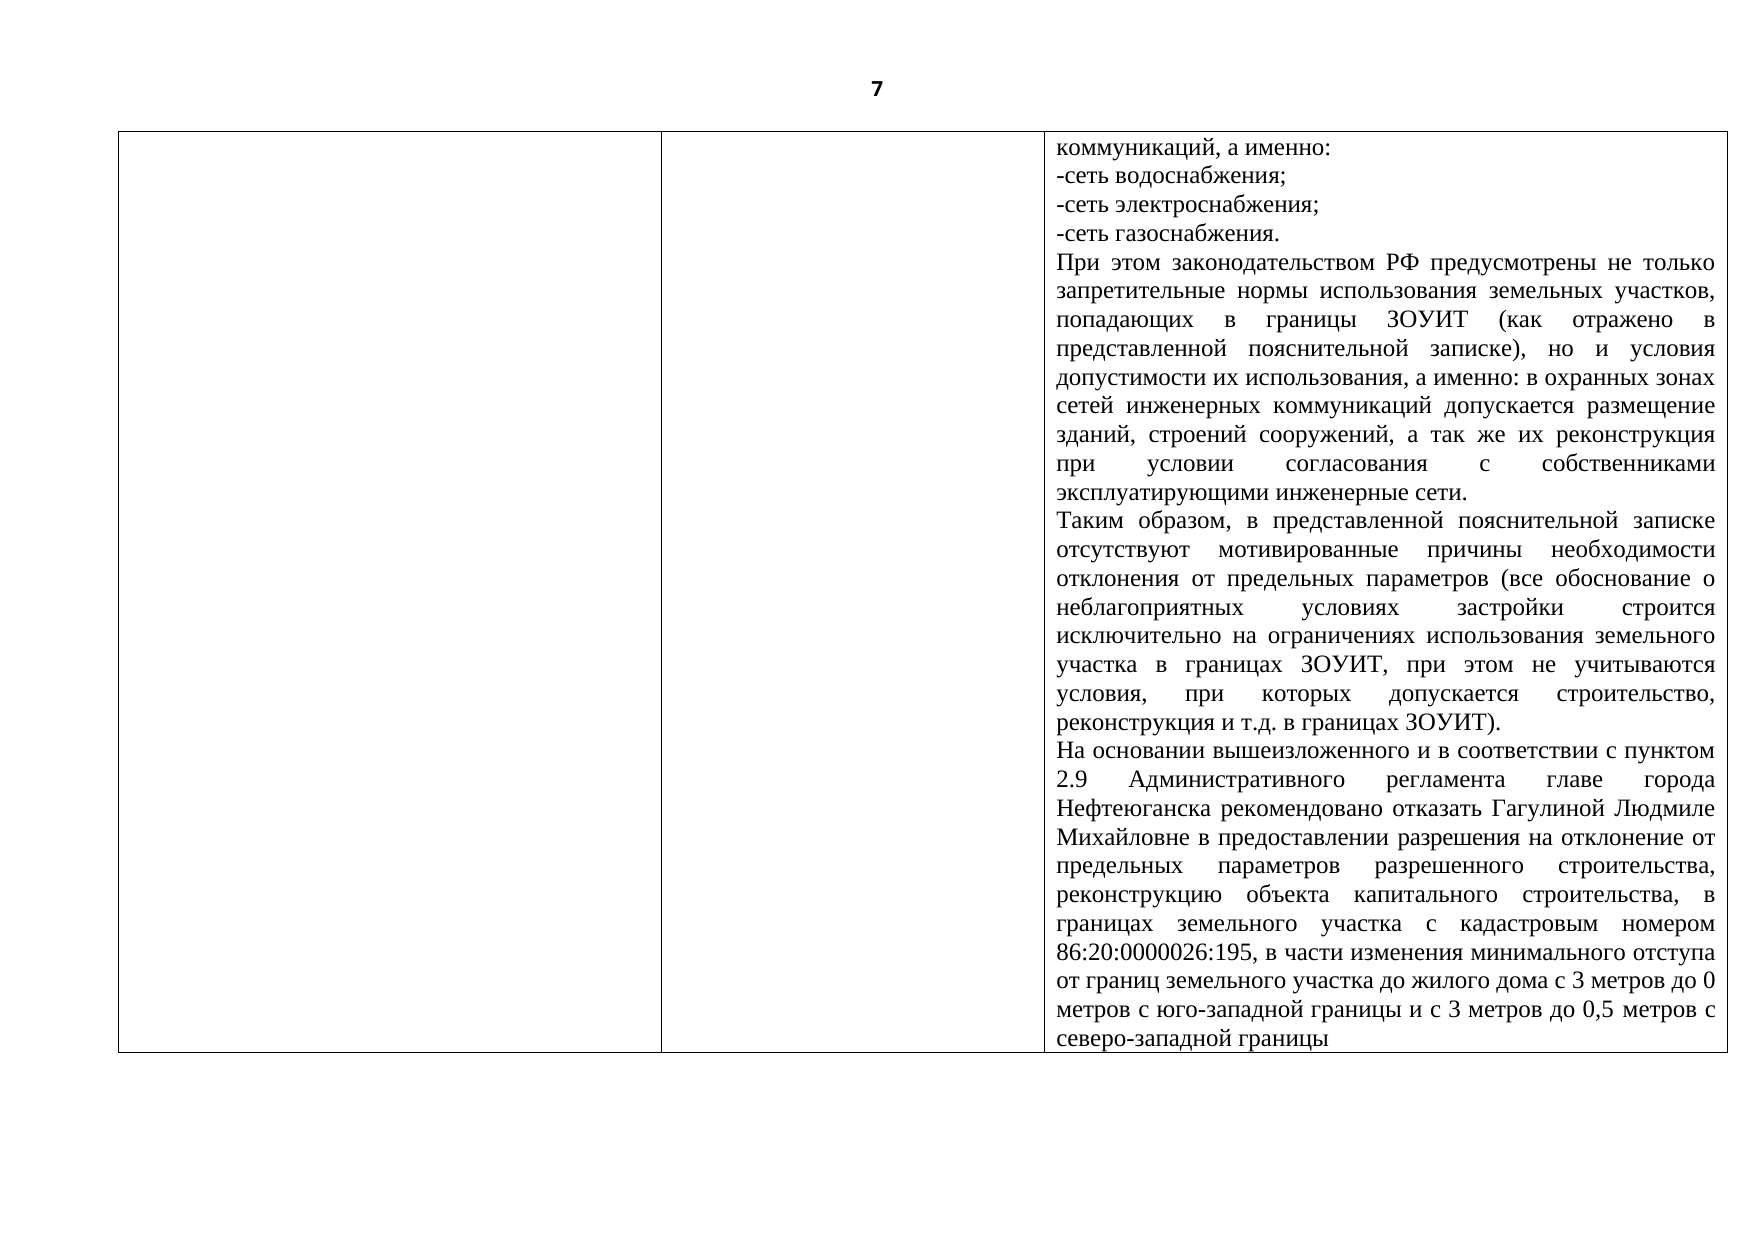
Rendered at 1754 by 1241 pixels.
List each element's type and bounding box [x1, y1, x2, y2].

table_cell [662, 132, 1044, 1052]
table_cell [119, 132, 661, 1052]
table_cell [1045, 132, 1727, 1052]
